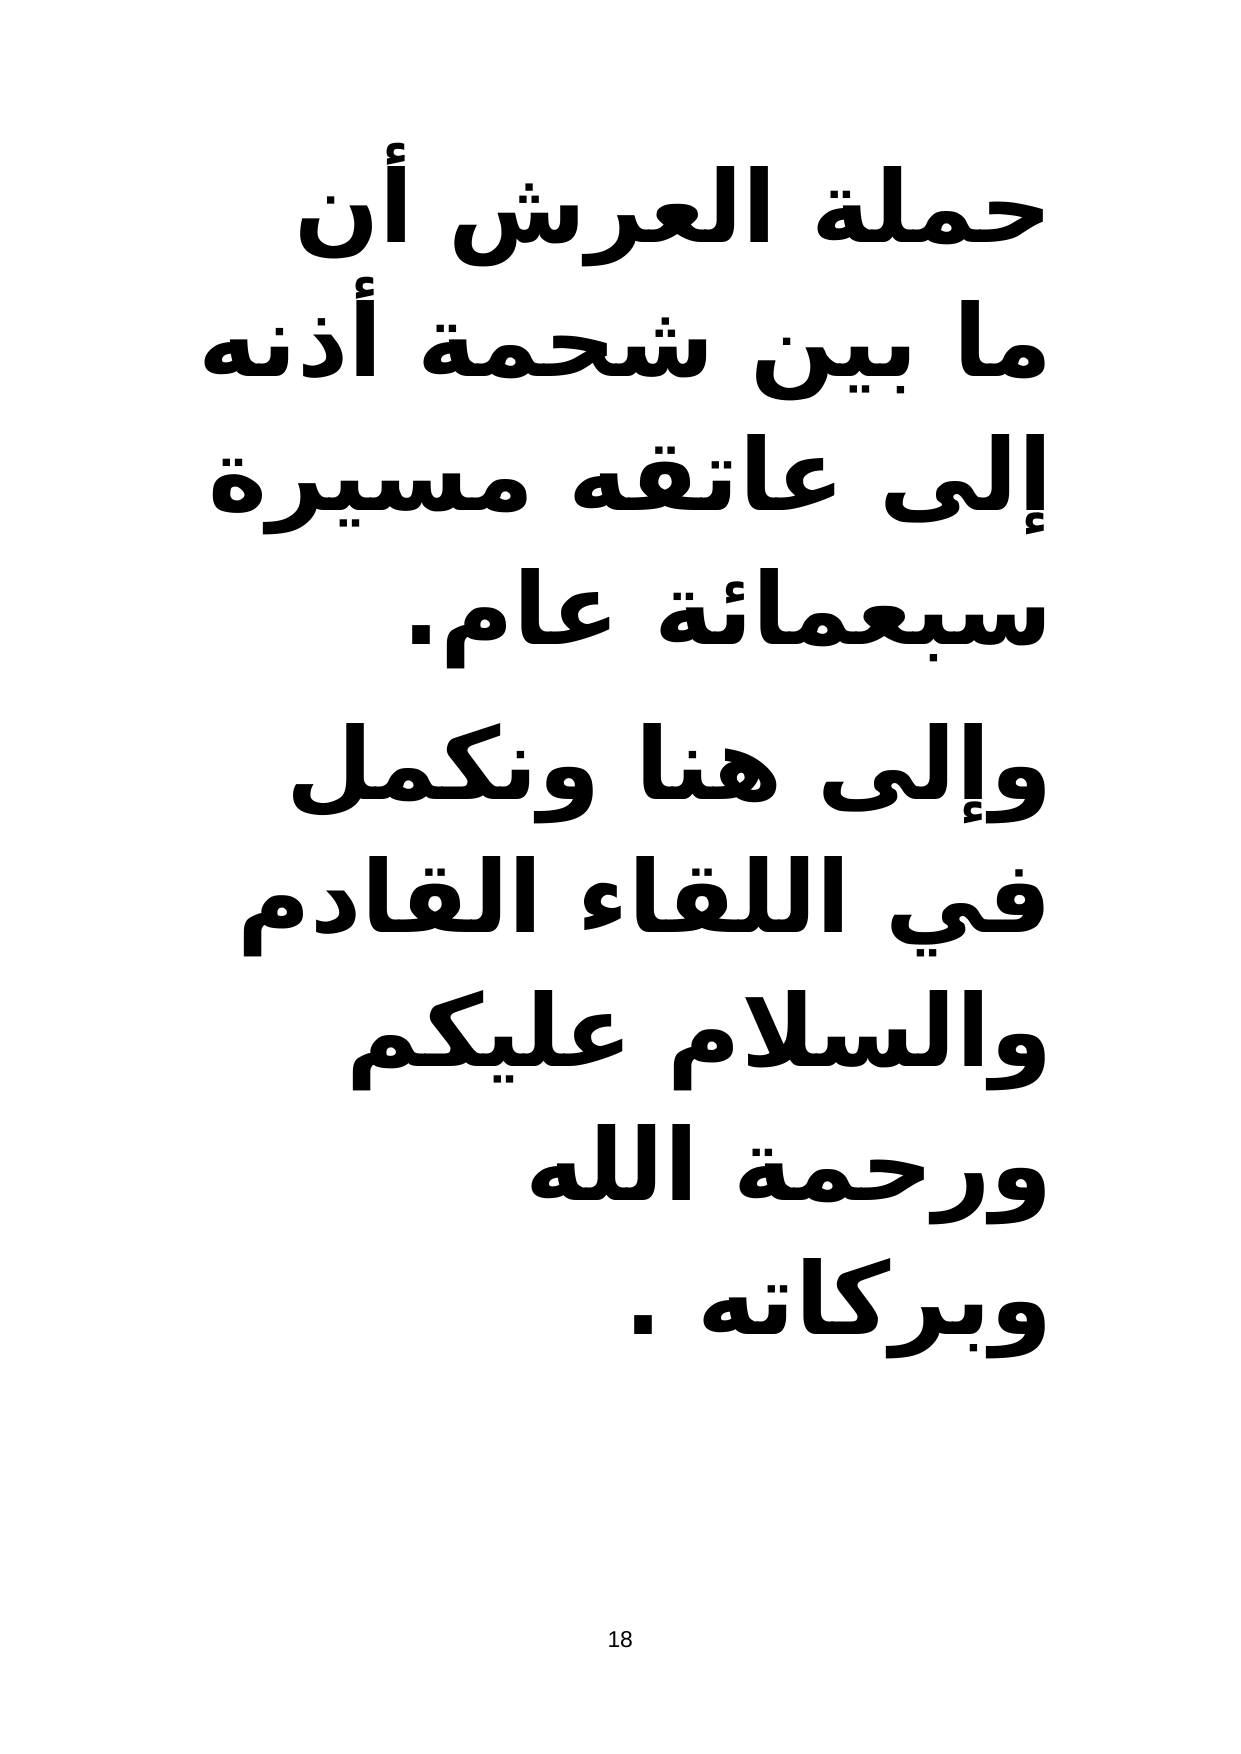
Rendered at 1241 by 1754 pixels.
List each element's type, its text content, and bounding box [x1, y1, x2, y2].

text وإلى هنا ونكمل في اللقاء القادم والسلام عليكم ورحمة الله وبركاته . [187, 706, 1053, 1358]
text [187, 150, 1053, 668]
